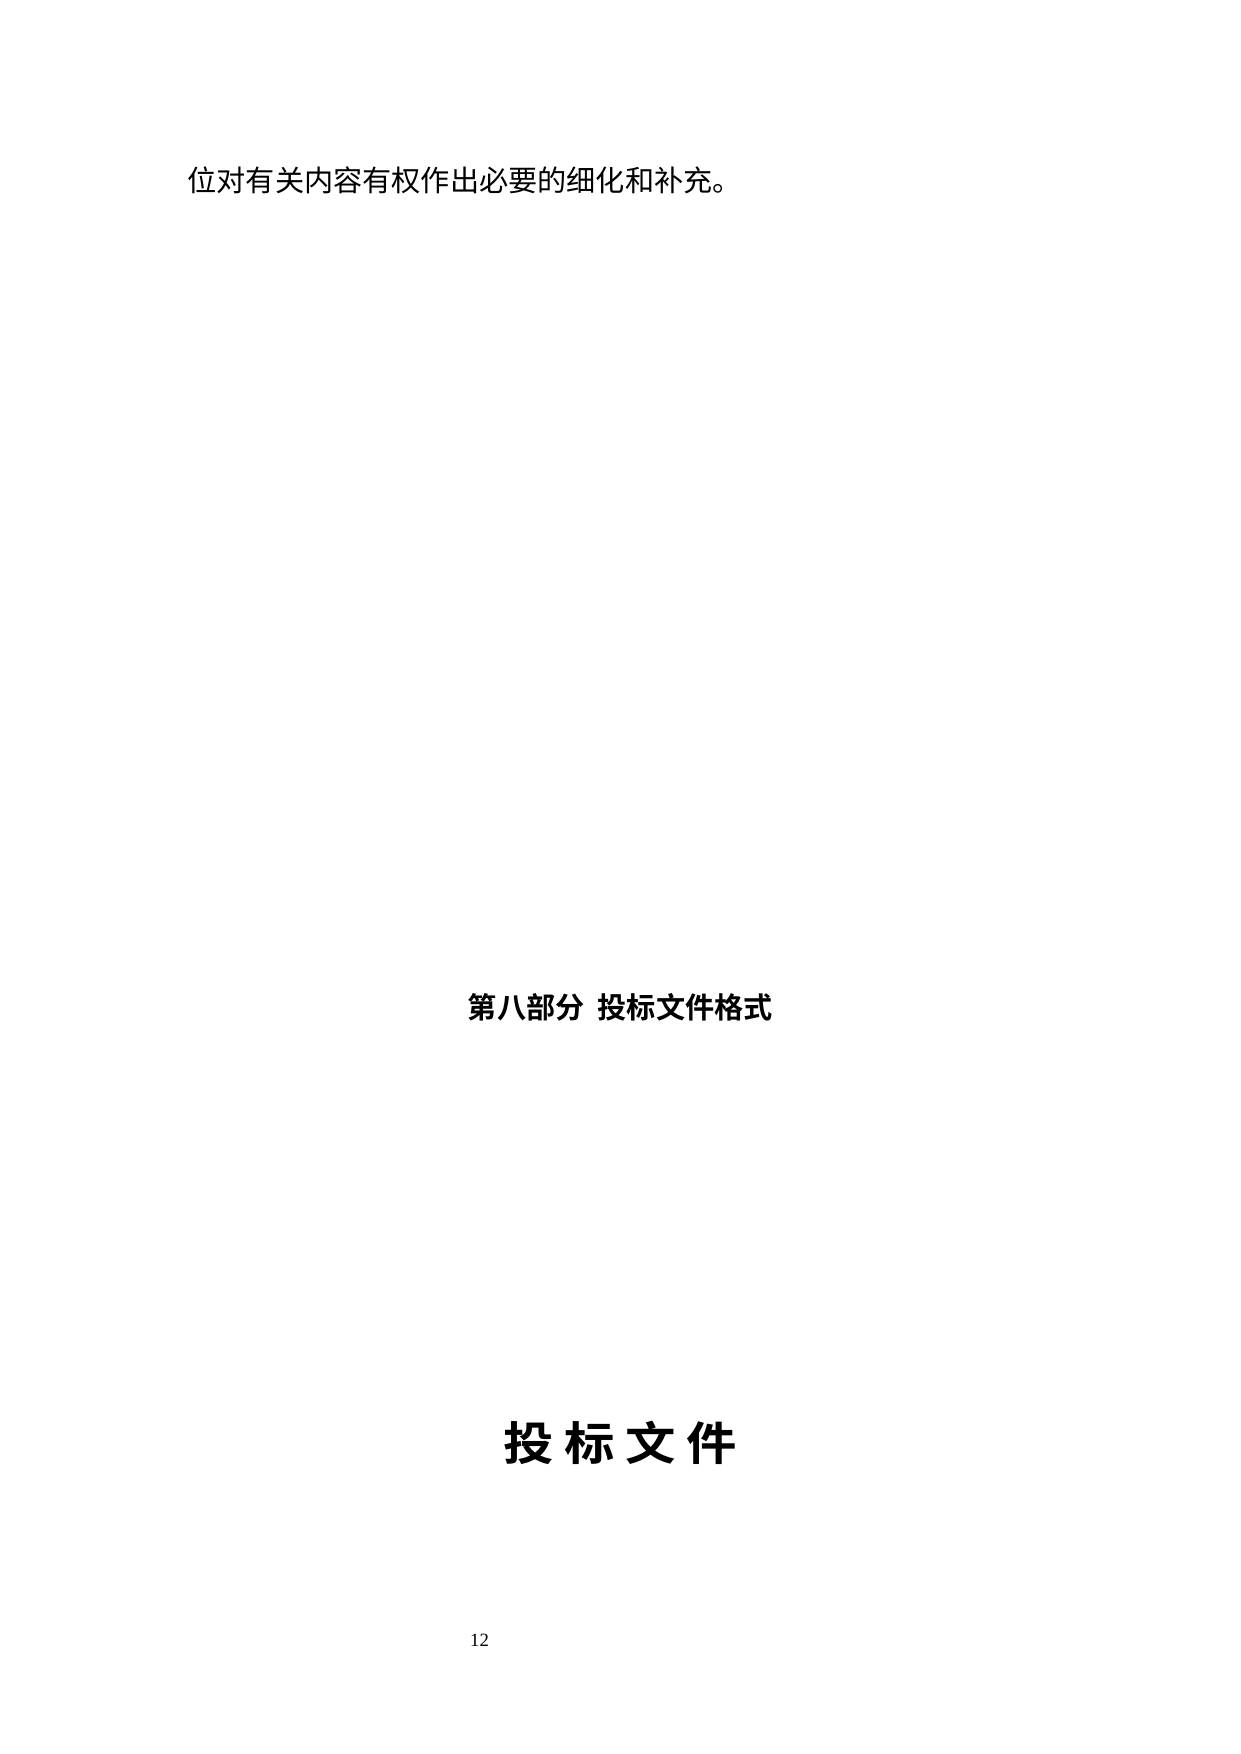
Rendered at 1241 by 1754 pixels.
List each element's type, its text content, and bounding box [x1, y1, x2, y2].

text 投标文件 [187, 1392, 1053, 1489]
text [187, 146, 1053, 211]
text 第八部分 投标文件格式 [187, 973, 1053, 1038]
